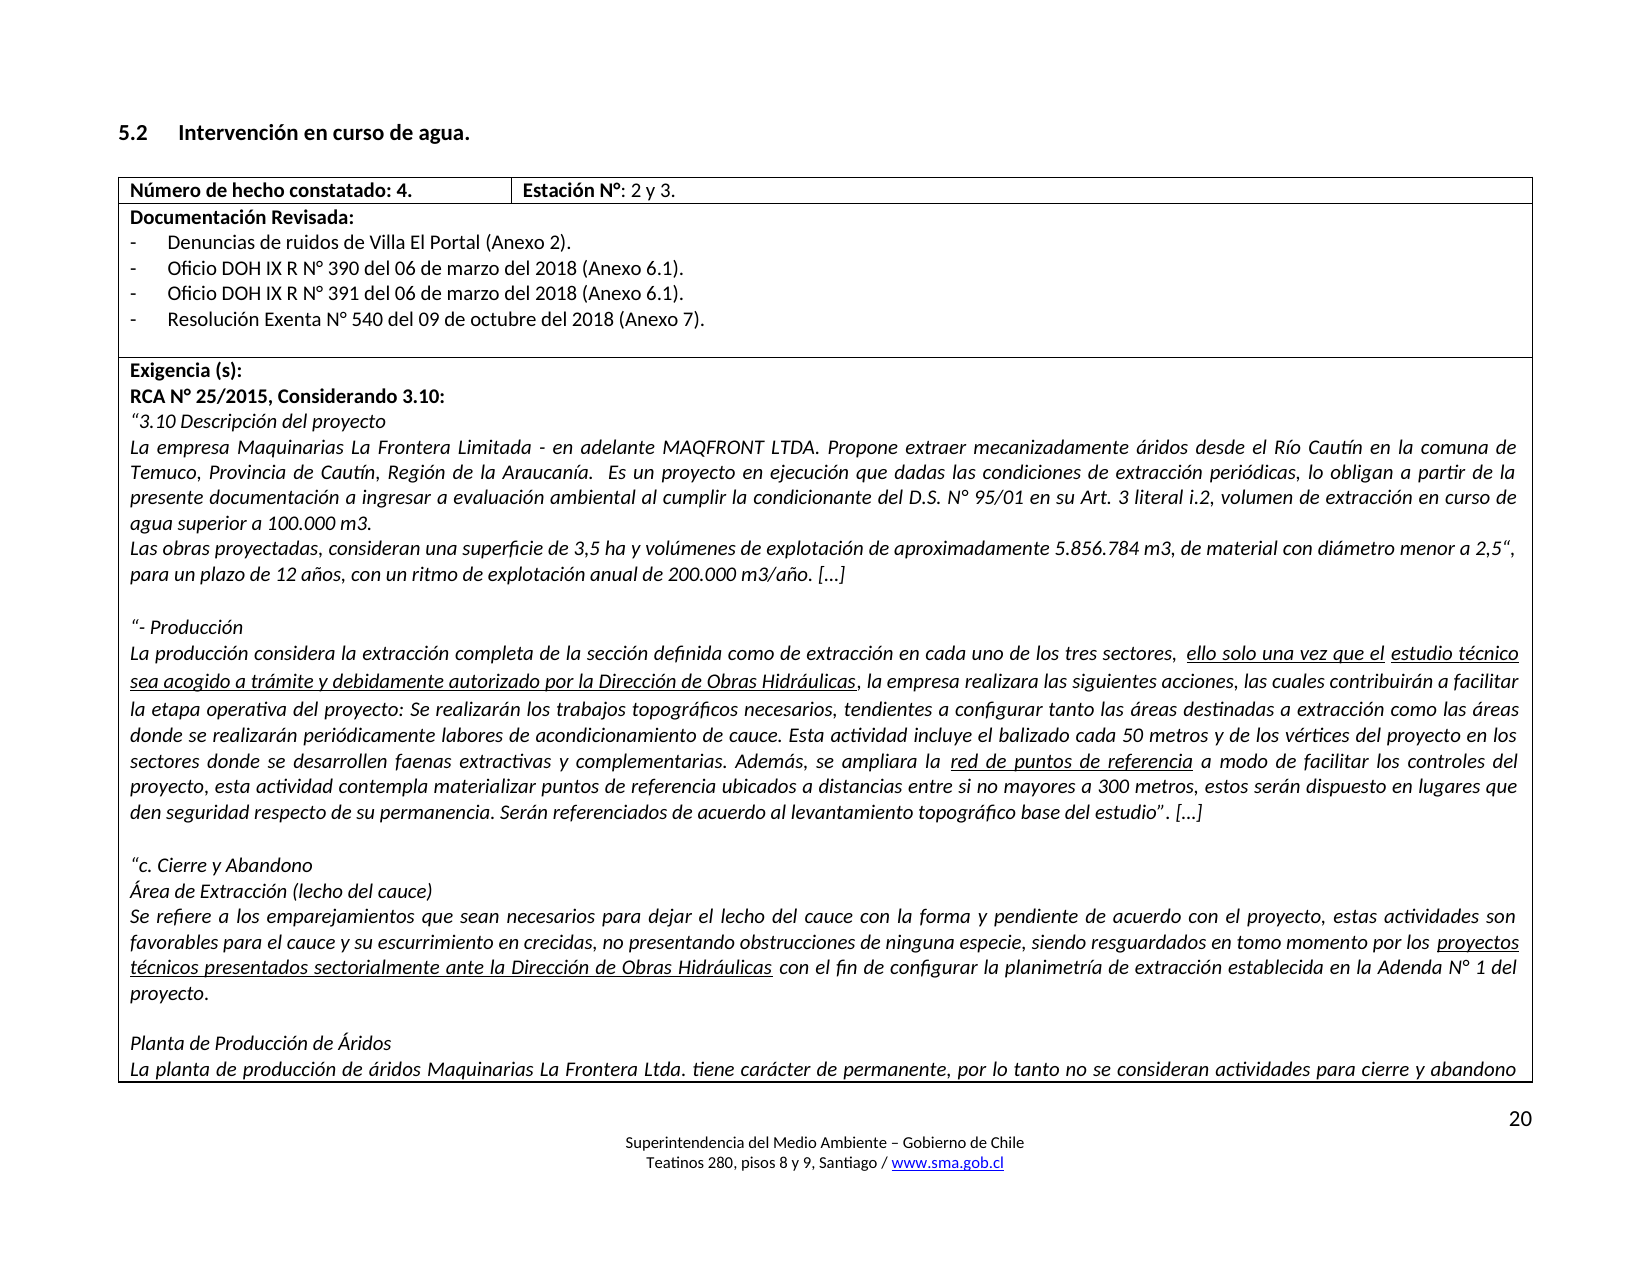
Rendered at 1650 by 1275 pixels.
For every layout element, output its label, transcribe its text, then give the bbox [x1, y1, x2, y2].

table_cell Documentación Revisada: Denuncias de ruidos de Villa El Portal (Anexo 2). Oficio DOH IX R N° 390 del 06 de marzo del 2018 (Anexo 6.1). Oficio DOH IX R N° 391 del 06 de marzo del 2018 (Anexo 6.1). Resolución Exenta N° 540 del 09 de octubre del 2018 (Anexo 7). [119, 204, 1532, 357]
subtitle Intervención en curso de agua. [118, 118, 1532, 146]
table_header Estación N°: 2 y 3. [512, 178, 1532, 203]
table_header Número de hecho constatado: 4. [119, 178, 511, 203]
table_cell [119, 358, 1532, 1081]
